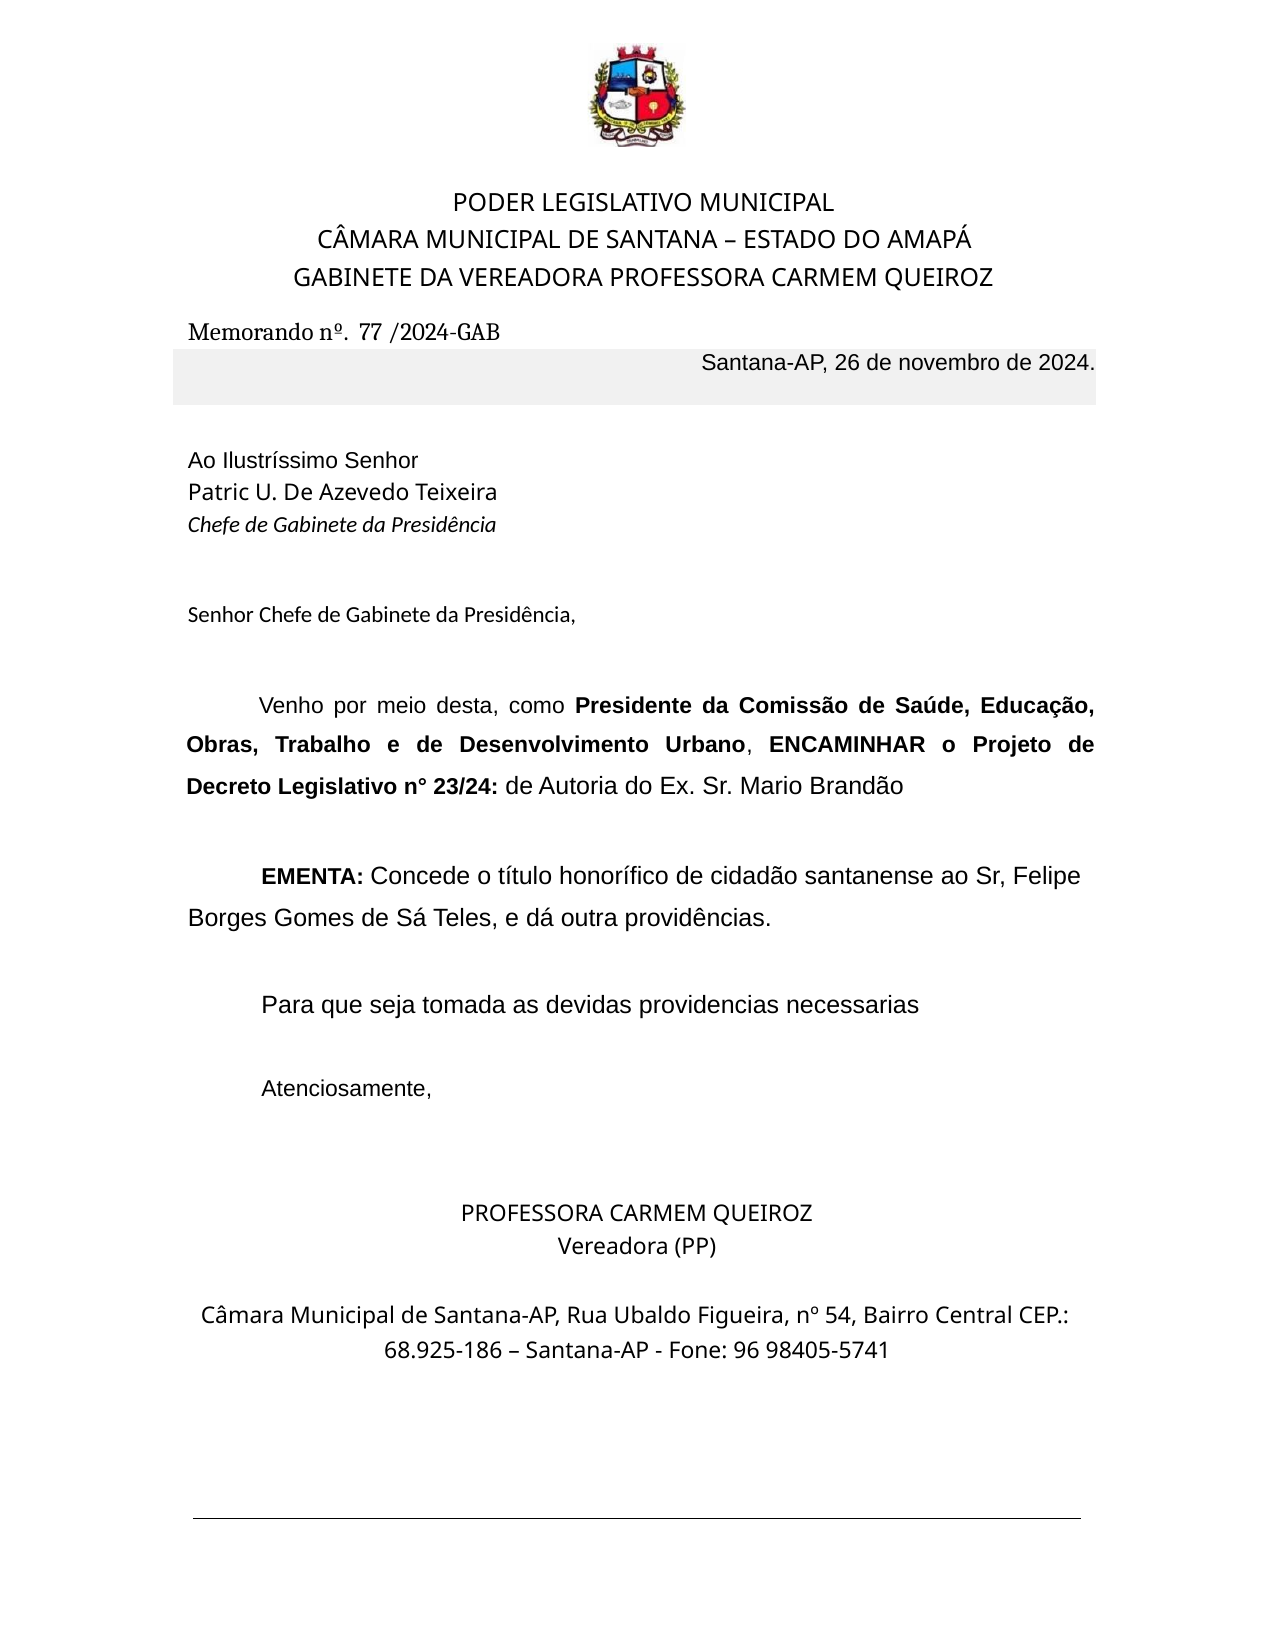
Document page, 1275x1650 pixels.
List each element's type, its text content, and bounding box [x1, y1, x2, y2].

picture [587, 43, 687, 147]
text Atenciosamente, [261, 1075, 1100, 1102]
text Vereadora (PP) [173, 1230, 1100, 1261]
text 68.925-186 – Santana-AP - Fone: 96 98405-5741 [175, 1334, 1100, 1365]
text Chefe de Gabinete da Presidência [188, 510, 1100, 538]
text CÂMARA MUNICIPAL DE SANTANA – ESTADO DO AMAPÁ [188, 222, 1100, 256]
text PROFESSORA CARMEM QUEIROZ [173, 1196, 1100, 1228]
text Senhor Chefe de Gabinete da Presidência, [188, 600, 1100, 628]
text Santana-AP, 26 de novembro de 2024. [173, 349, 1096, 375]
text Patric U. De Azevedo Teixeira [188, 476, 1100, 507]
text Câmara Municipal de Santana-AP, Rua Ubaldo Figueira, nº 54, Bairro Central CEP.: [175, 1299, 1095, 1330]
text Ao Ilustríssimo Senhor [188, 447, 1100, 474]
text PODER LEGISLATIVO MUNICIPAL [188, 184, 1099, 218]
text Memorando nº. 77 /2024-GAB [188, 318, 1100, 346]
text Venho por meio desta, como Presidente da Comissão de Saúde, Educação, Obras, Trabalho e de Desenvolvimento Urbano, ENCAMINHAR o Projeto de Decreto Legislativo n° 23/24: de Autoria do Ex. Sr. Mario Brandão [186, 692, 1095, 799]
text Para que seja tomada as devidas providencias necessarias [188, 989, 1100, 1018]
text EMENTA: Concede o título honorífico de cidadão santanense ao Sr, Felipe Borges Gomes de Sá Teles, e dá outra providências. [188, 861, 1100, 932]
text GABINETE DA VEREADORA PROFESSORA CARMEM QUEIROZ [188, 259, 1098, 293]
